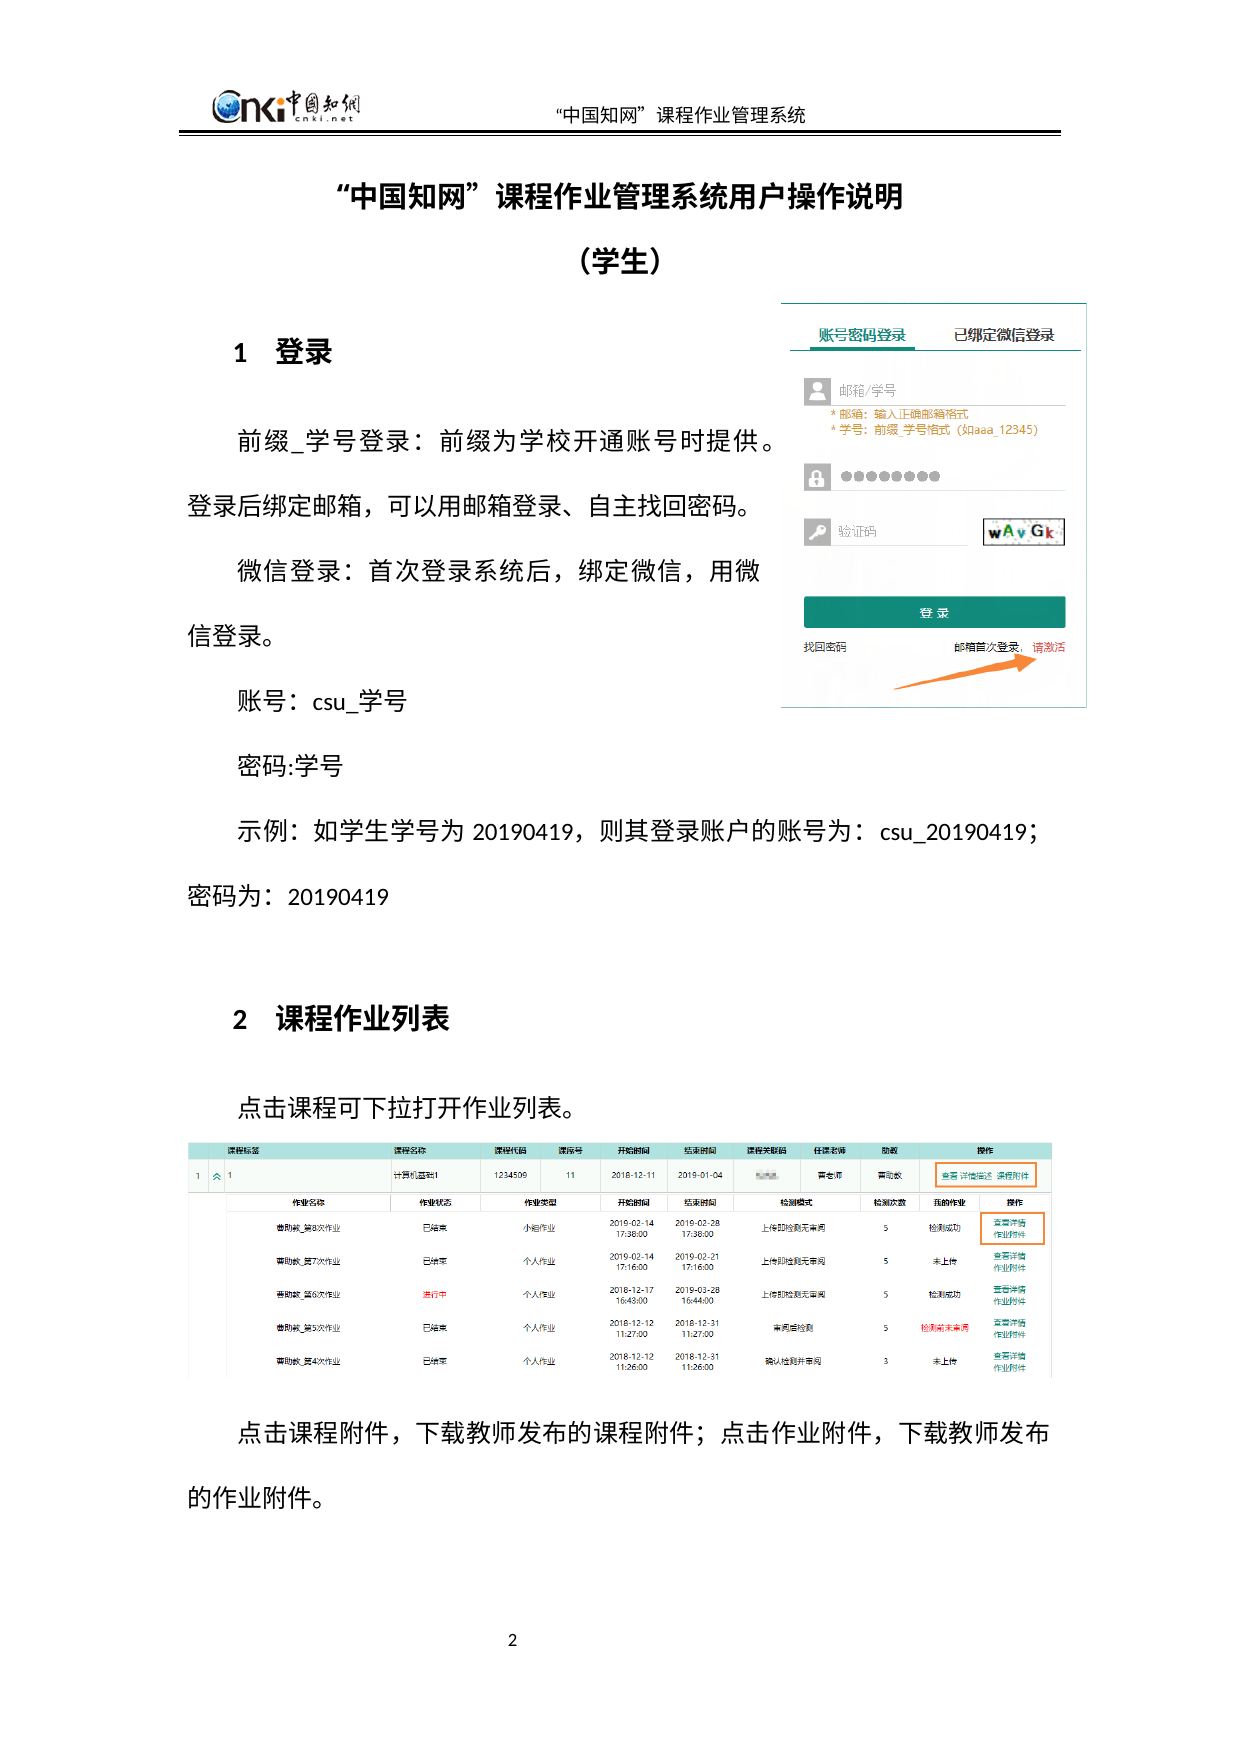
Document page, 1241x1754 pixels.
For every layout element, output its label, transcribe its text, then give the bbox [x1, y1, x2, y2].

text 示例：如学生学号为20190419，则其登录账户的账号为：csu_20190419；密码为：20190419 [187, 797, 1053, 927]
text 点击课程附件，下载教师发布的课程附件；点击作业附件，下载教师发布的作业附件。 [187, 1399, 1053, 1529]
text 微信登录：首次登录系统后，绑定微信，用微信登录。 [187, 537, 781, 667]
subtitle 课程作业列表 [232, 984, 1053, 1049]
subtitle 登录 [232, 317, 781, 382]
text 密码:学号 [187, 732, 1053, 797]
text 前缀_学号登录：前缀为学校开通账号时提供。登录后绑定邮箱，可以用邮箱登录、自主找回密码。 [187, 407, 781, 537]
picture [212, 90, 360, 123]
text “中国知网”课程作业管理系统用户操作说明 [187, 162, 1053, 227]
text （学生） [187, 227, 1053, 292]
picture [781, 301, 1087, 708]
text 账号：csu_学号 [187, 667, 1053, 732]
picture [187, 1139, 1053, 1378]
text 点击课程可下拉打开作业列表。 [187, 1074, 1053, 1139]
